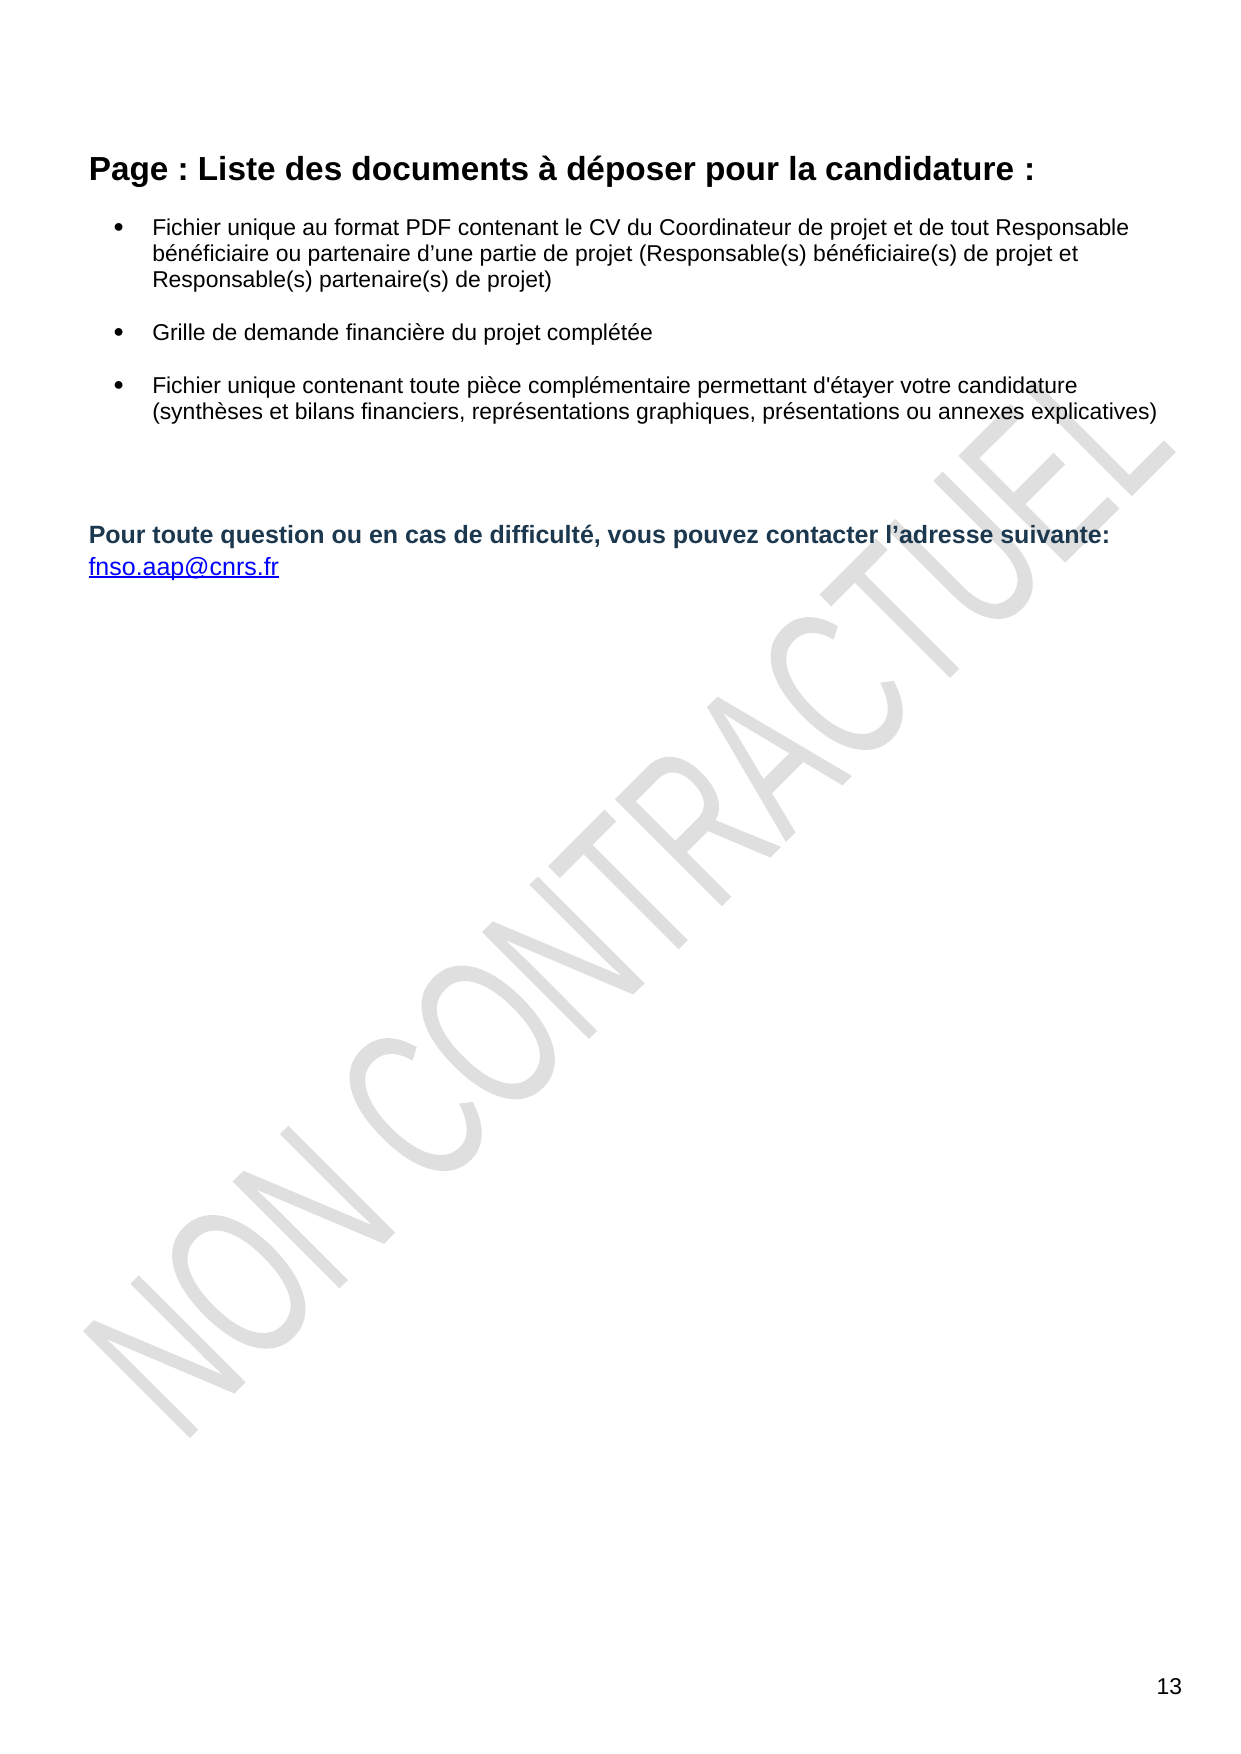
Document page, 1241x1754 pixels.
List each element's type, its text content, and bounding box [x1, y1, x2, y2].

list Fichier unique contenant toute pièce complémentaire permettant d'étayer votre candidature (synthèses et bilans financiers, représentations graphiques, présentations ou annexes explicatives) [114, 372, 1182, 424]
subtitle Page : Liste des documents à déposer pour la candidature : [88, 149, 1182, 187]
list Fichier unique au format PDF contenant le CV du Coordinateur de projet et de tout Responsable bénéficiaire ou partenaire d’une partie de projet (Responsable(s) bénéficiaire(s) de projet et Responsable(s) partenaire(s) de projet) [114, 214, 1182, 293]
text Pour toute question ou en cas de difficulté, vous pouvez contacter l’adresse suivante: [88, 520, 1182, 549]
text fnso.aap@cnrs.fr [88, 552, 1182, 580]
list Grille de demande financière du projet complétée [114, 319, 1182, 345]
